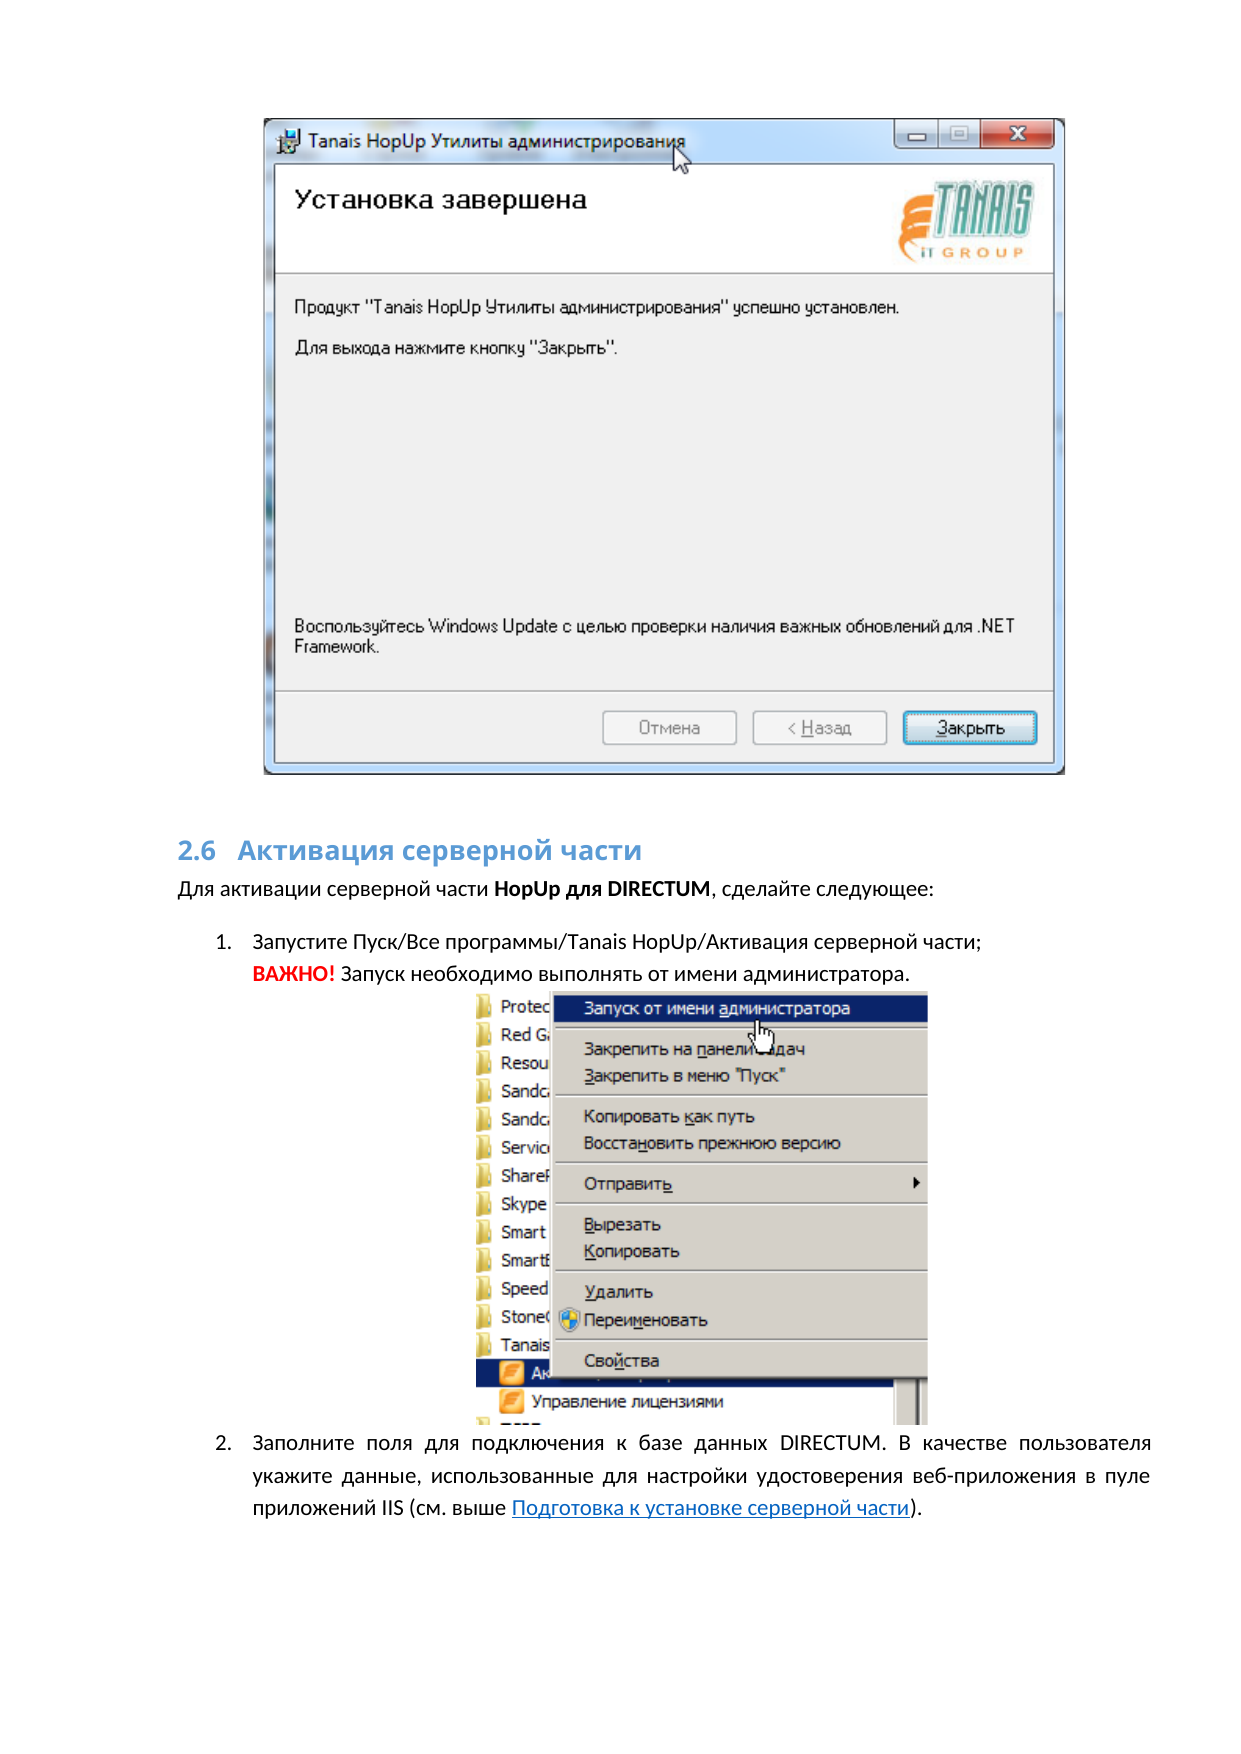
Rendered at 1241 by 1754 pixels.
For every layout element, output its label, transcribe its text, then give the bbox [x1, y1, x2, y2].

list ВАЖНО! Запуск необходимо выполнять от имени администратора. [252, 959, 1152, 987]
list Запустите Пуск/Все программы/Tanais HopUp/Активация серверной части; [215, 927, 1152, 955]
picture [263, 118, 1066, 775]
list Заполните поля для подключения к базе данных DIRECTUM. В качестве пользователя укажите данные, использованные для настройки удостоверения веб-приложения в пуле приложений IIS (см. выше Подготовка к установке серверной части). [215, 1428, 1152, 1521]
picture [476, 991, 928, 1425]
text Для активации серверной части HopUp для DIRECTUM, сделайте следующее: [177, 874, 1152, 902]
subtitle Активация серверной части [177, 832, 1152, 868]
